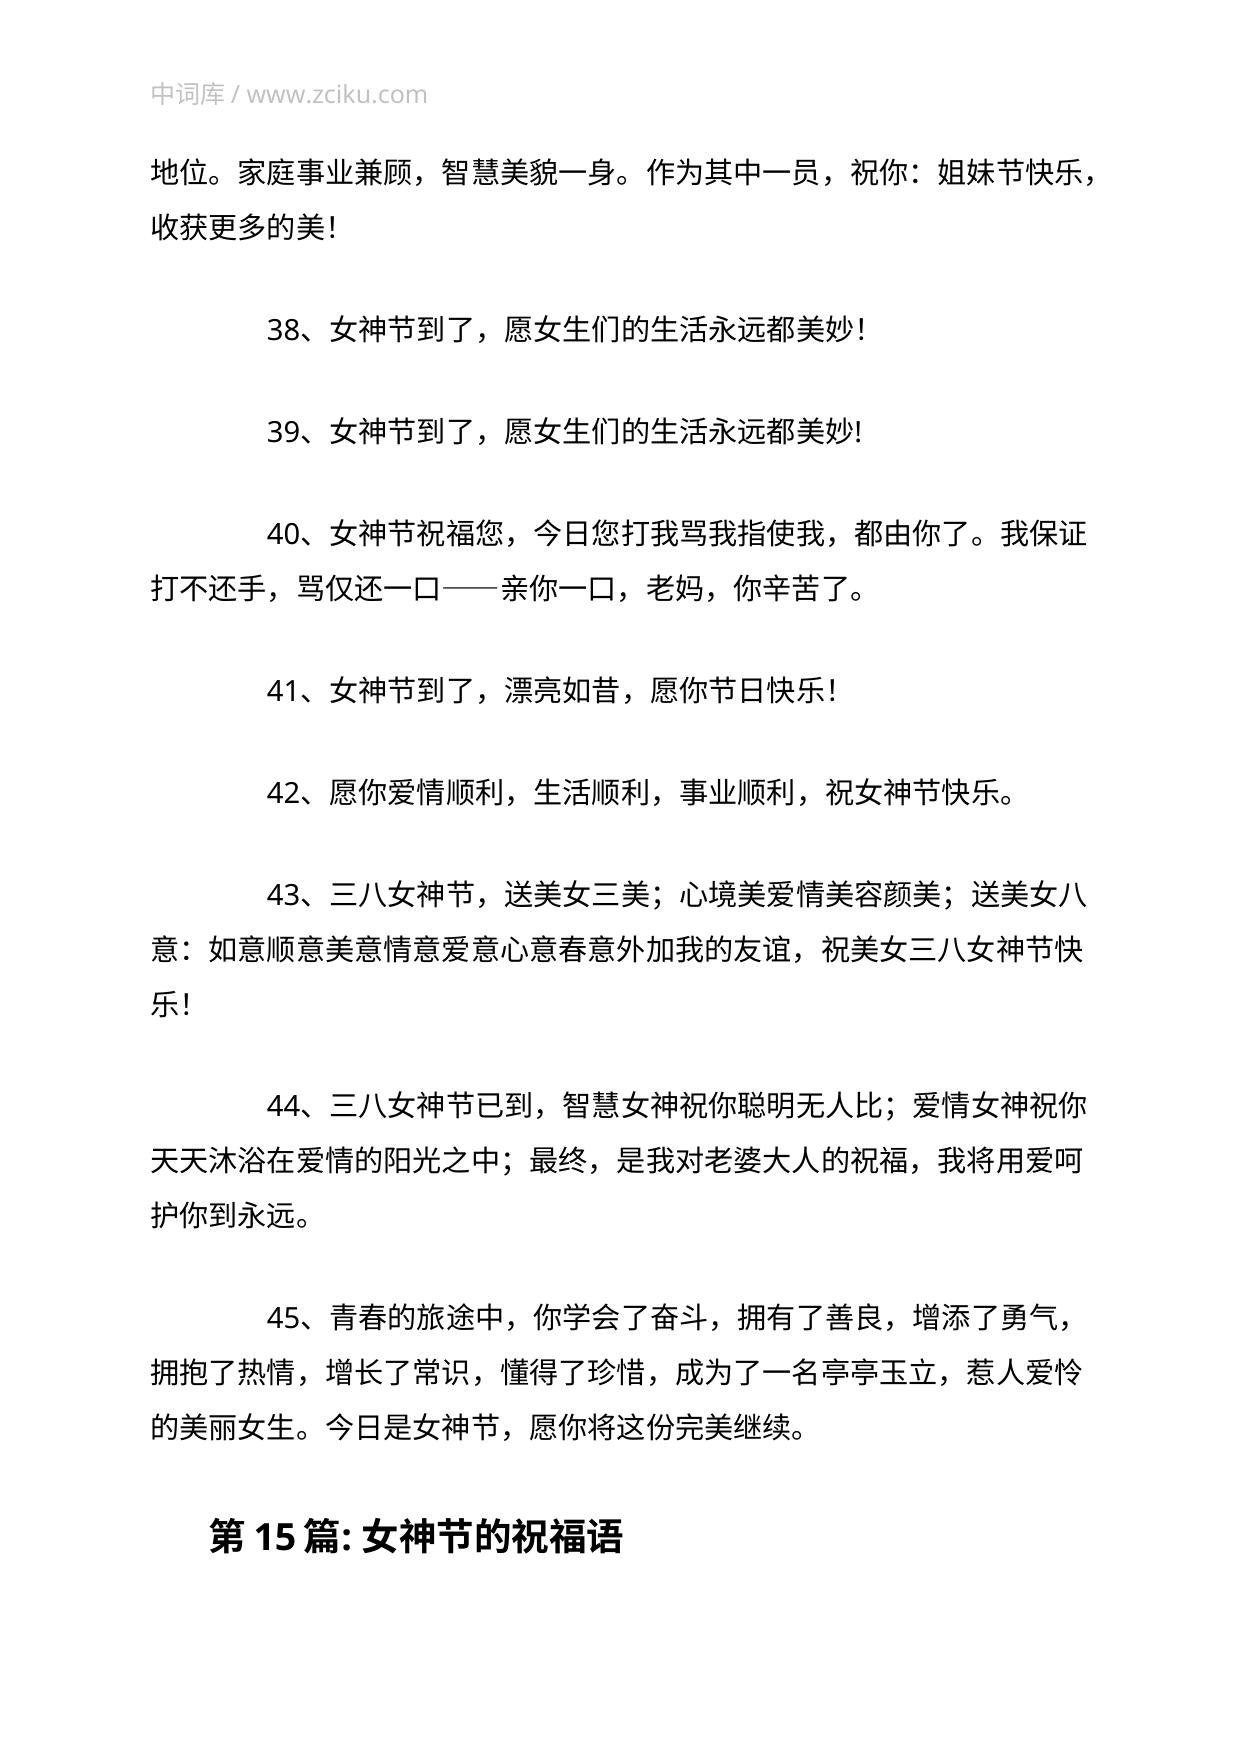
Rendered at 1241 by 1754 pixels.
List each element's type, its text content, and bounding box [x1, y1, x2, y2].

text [150, 150, 1090, 247]
text 44、三八女神节已到，智慧女神祝你聪明无人比；爱情女神祝你天天沐浴在爱情的阳光之中；最终，是我对老婆大人的祝福，我将用爱呵护你到永远。 [150, 1083, 1090, 1235]
text 第15篇: 女神节的祝福语 [150, 1506, 1090, 1561]
text 40、女神节祝福您，今日您打我骂我指使我，都由你了。我保证打不还手，骂仅还一口——亲你一口，老妈，你辛苦了。 [150, 511, 1090, 608]
text 41、女神节到了，漂亮如昔，愿你节日快乐！ [150, 667, 1090, 710]
text 43、三八女神节，送美女三美；心境美爱情美容颜美；送美女八意：如意顺意美意情意爱意心意春意外加我的友谊，祝美女三八女神节快乐！ [150, 871, 1090, 1023]
text 38、女神节到了，愿女生们的生活永远都美妙！ [150, 307, 1090, 349]
text 39、女神节到了，愿女生们的生活永远都美妙! [150, 409, 1090, 451]
text 42、愿你爱情顺利，生活顺利，事业顺利，祝女神节快乐。 [150, 769, 1090, 812]
text 45、青春的旅途中，你学会了奋斗，拥有了善良，增添了勇气，拥抱了热情，增长了常识，懂得了珍惜，成为了一名亭亭玉立，惹人爱怜的美丽女生。今日是女神节，愿你将这份完美继续。 [150, 1295, 1090, 1447]
